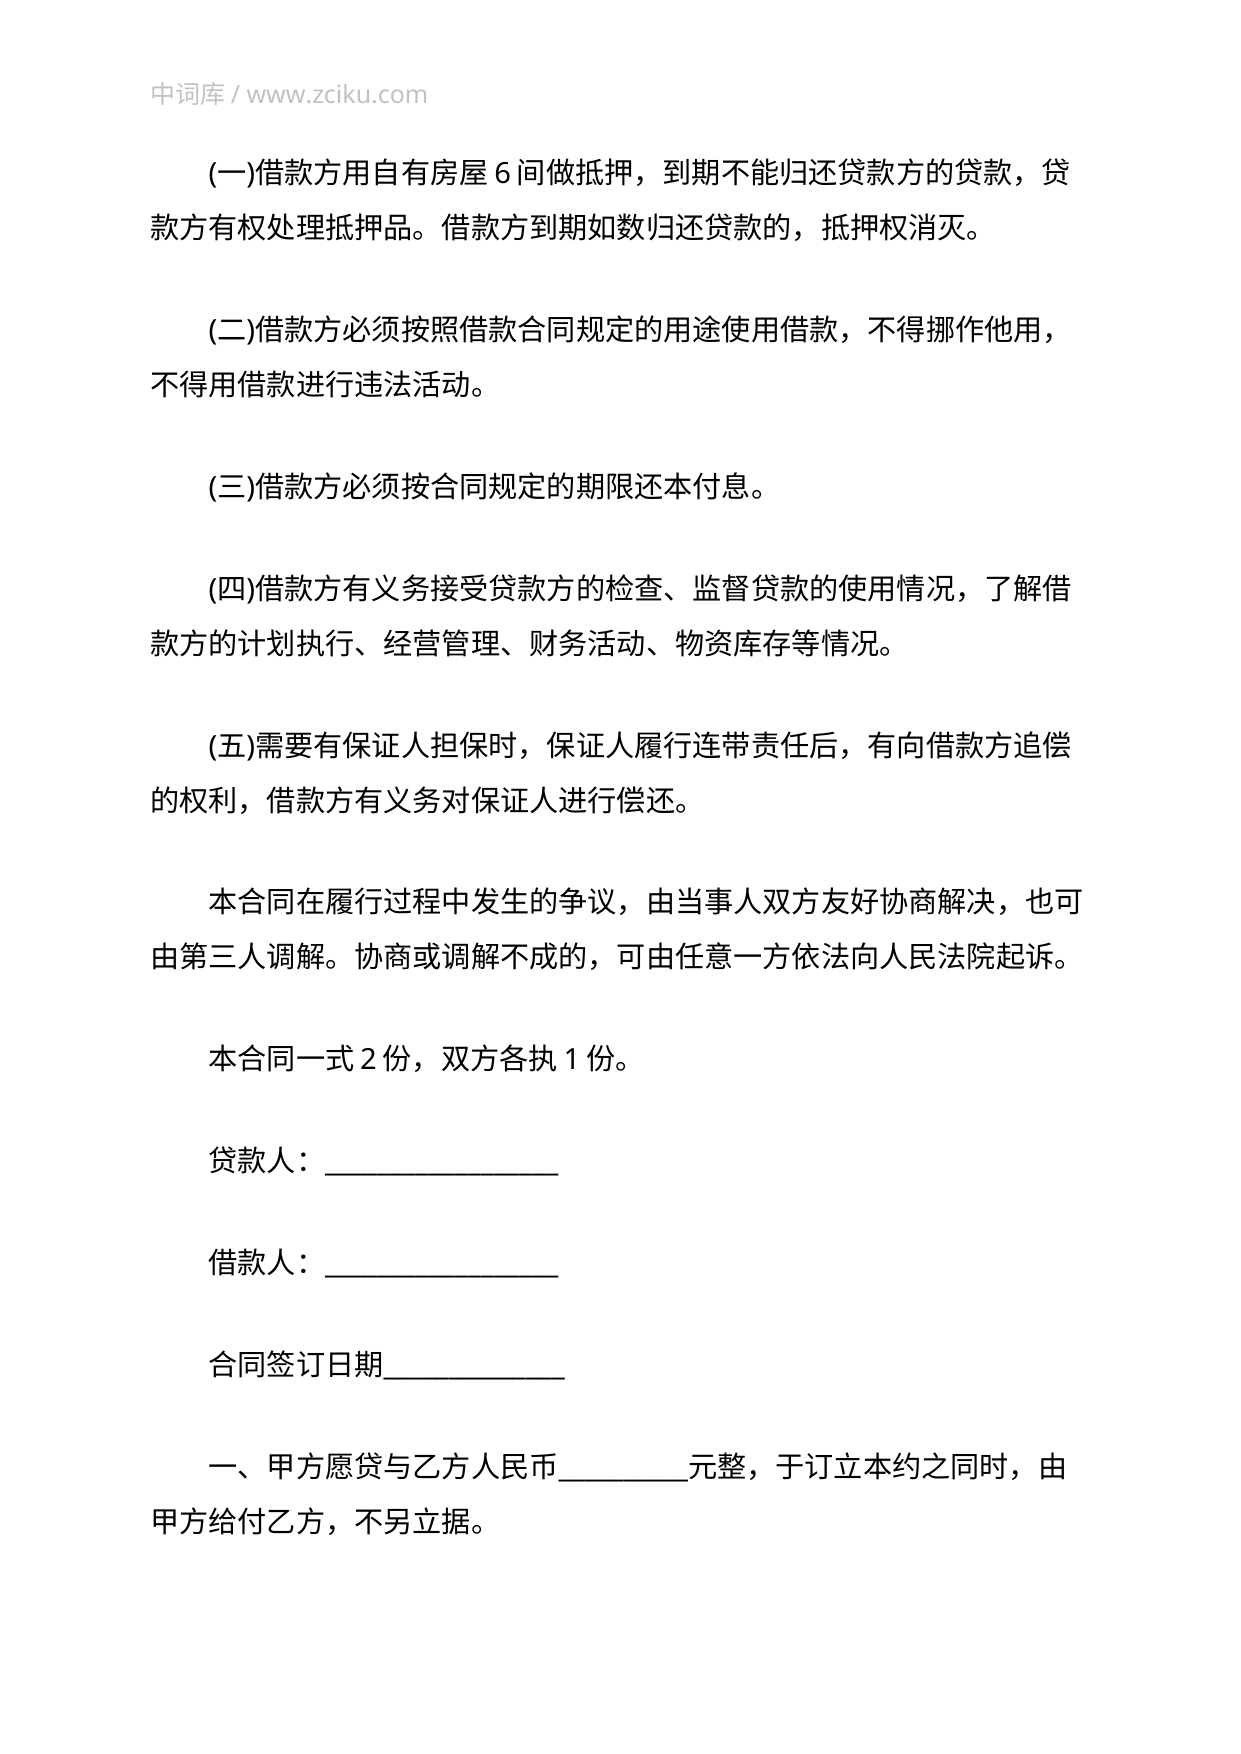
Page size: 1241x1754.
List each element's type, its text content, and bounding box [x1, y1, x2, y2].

text 本合同一式2份，双方各执1份。 [150, 1036, 1090, 1078]
text (五)需要有保证人担保时，保证人履行连带责任后，有向借款方追偿的权利，借款方有义务对保证人进行偿还。 [150, 722, 1090, 819]
text 合同签订日期______________ [150, 1342, 1090, 1384]
text 借款人：__________________ [150, 1240, 1090, 1282]
text (四)借款方有义务接受贷款方的检查、监督贷款的使用情况，了解借款方的计划执行、经营管理、财务活动、物资库存等情况。 [150, 566, 1090, 663]
text (三)借款方必须按合同规定的期限还本付息。 [150, 463, 1090, 506]
text 贷款人：__________________ [150, 1138, 1090, 1180]
text (一)借款方用自有房屋6间做抵押，到期不能归还贷款方的贷款，贷款方有权处理抵押品。借款方到期如数归还贷款的，抵押权消灭。 [150, 150, 1090, 247]
text (二)借款方必须按照借款合同规定的用途使用借款，不得挪作他用，不得用借款进行违法活动。 [150, 307, 1090, 404]
text 一、甲方愿贷与乙方人民币__________元整，于订立本约之同时，由甲方给付乙方，不另立据。 [150, 1444, 1090, 1541]
text 本合同在履行过程中发生的争议，由当事人双方友好协商解决，也可由第三人调解。协商或调解不成的，可由任意一方依法向人民法院起诉。 [150, 879, 1090, 976]
